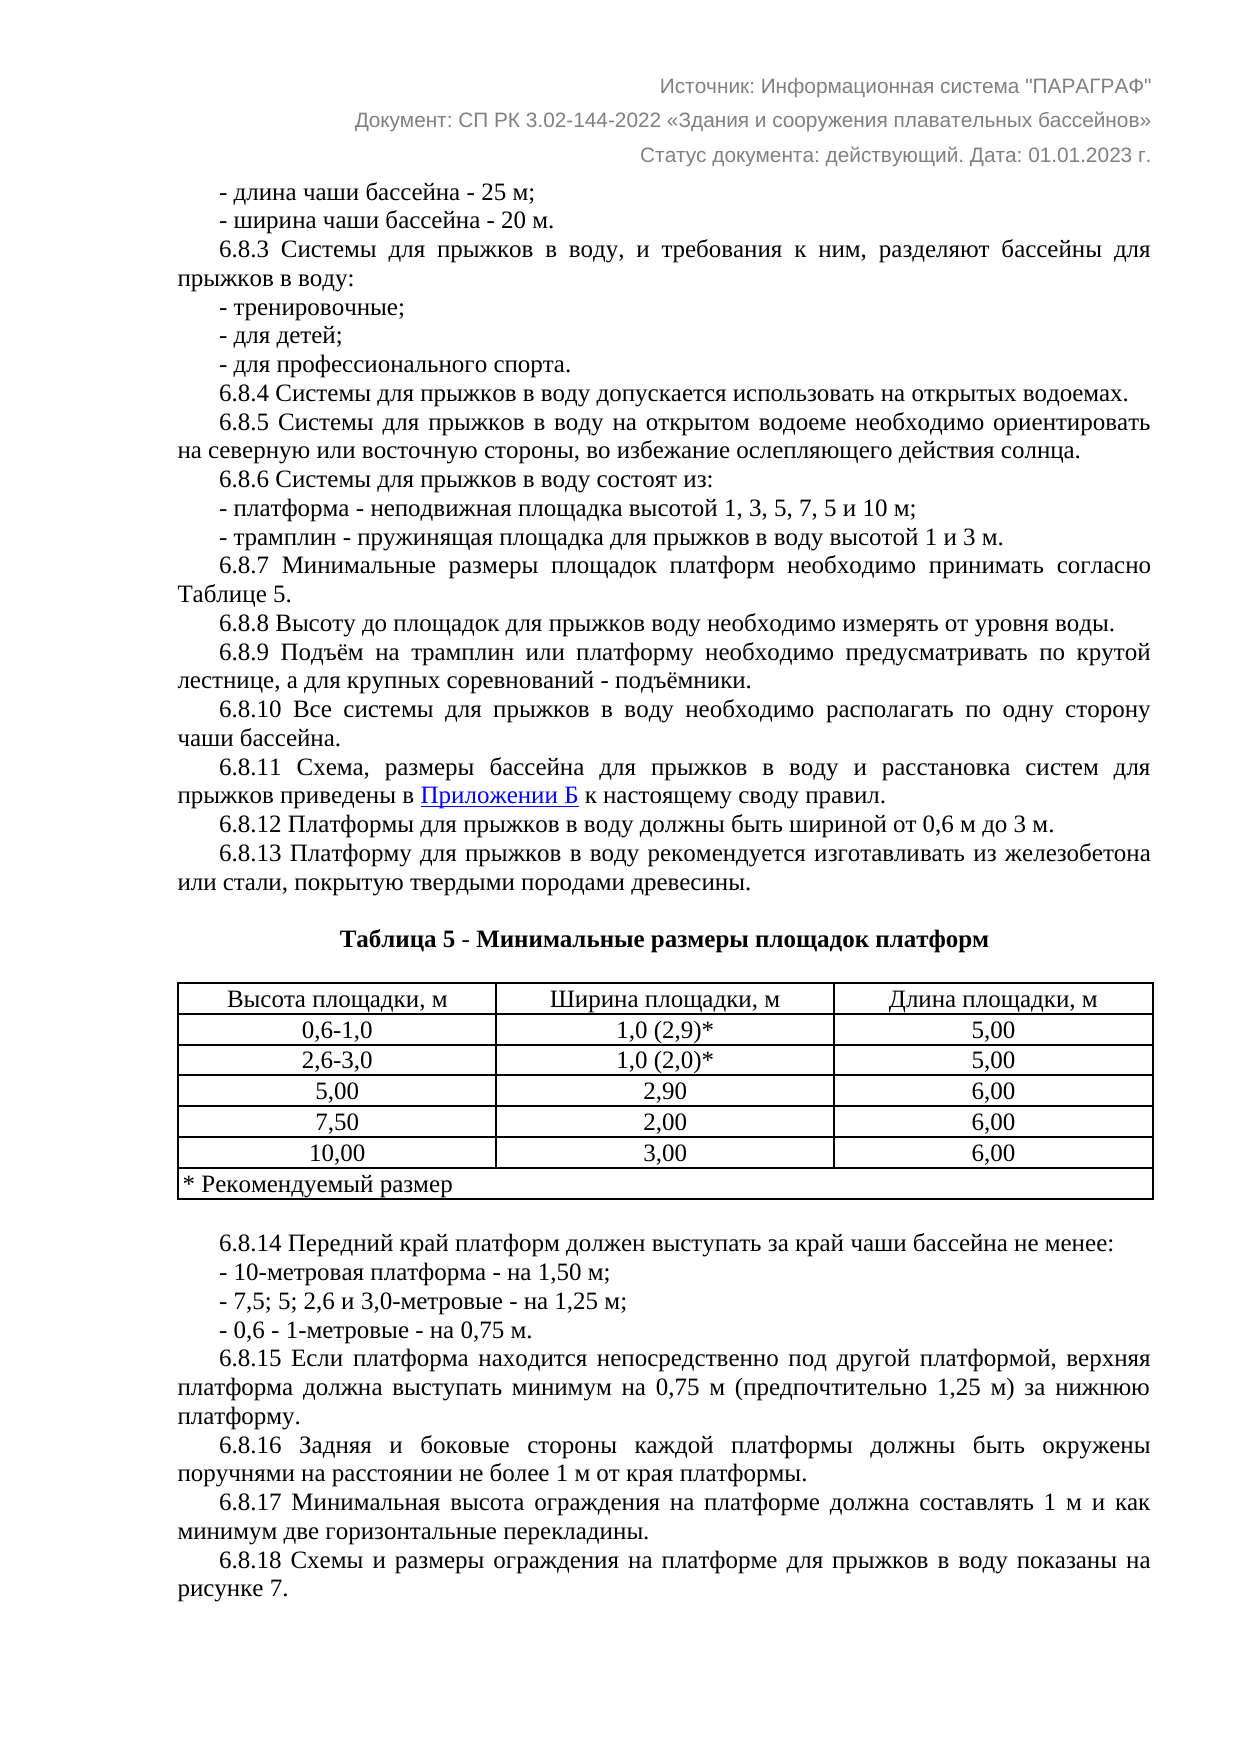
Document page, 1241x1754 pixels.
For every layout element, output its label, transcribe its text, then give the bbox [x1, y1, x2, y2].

table_cell 6,00 [835, 1138, 1152, 1167]
text 6.8.11 Схема, размеры бассейна для прыжков в воду и расстановка систем для прыжков приведены в Приложении Б к настоящему своду правил. [177, 752, 1152, 809]
table_header Высота площадки, м [179, 984, 495, 1013]
table_cell 1,0 (2,9)* [497, 1015, 833, 1043]
table_cell 0,6-1,0 [179, 1015, 495, 1043]
text 6.8.6 Системы для прыжков в воду состоят из: [177, 464, 1152, 493]
table_header Длина площадки, м [835, 984, 1152, 1013]
text 6.8.4 Системы для прыжков в воду допускается использовать на открытых водоемах. [177, 378, 1152, 407]
text - для профессионального спорта. [177, 349, 1152, 378]
table_cell * Рекомендуемый размер [179, 1169, 1152, 1198]
table_cell 5,00 [179, 1076, 495, 1105]
text - 10-метровая платформа - на 1,50 м; [177, 1257, 1152, 1286]
text - для детей; [177, 321, 1152, 349]
text 6.8.7 Минимальные размеры площадок платформ необходимо принимать согласно Таблице 5. [177, 551, 1152, 608]
table_cell 5,00 [835, 1015, 1152, 1043]
text 6.8.16 Задняя и боковые стороны каждой платформы должны быть окружены поручнями на расстоянии не более 1 м от края платформы. [177, 1430, 1152, 1487]
text - 7,5; 5; 2,6 и 3,0-метровые - на 1,25 м; [177, 1286, 1152, 1315]
text 6.8.17 Минимальная высота ограждения на платформе должна составлять 1 м и как минимум две горизонтальные перекладины. [177, 1487, 1152, 1545]
table_cell 6,00 [835, 1076, 1152, 1105]
text 6.8.12 Платформы для прыжков в воду должны быть шириной от 0,6 м до 3 м. [177, 809, 1152, 838]
table_header Ширина площадки, м [497, 984, 833, 1013]
text 6.8.3 Системы для прыжков в воду, и требования к ним, разделяют бассейны для прыжков в воду: [177, 234, 1152, 292]
text 6.8.5 Системы для прыжков в воду на открытом водоеме необходимо ориентировать на северную или восточную стороны, во избежание ослепляющего действия солнца. [177, 407, 1152, 464]
text - ширина чаши бассейна - 20 м. [177, 206, 1152, 234]
table_cell 2,6-3,0 [179, 1046, 495, 1074]
table_cell 1,0 (2,0)* [497, 1046, 833, 1074]
text 6.8.13 Платформу для прыжков в воду рекомендуется изготавливать из железобетона или стали, покрытую твердыми породами древесины. [177, 838, 1152, 896]
text - трамплин - пружинящая площадка для прыжков в воду высотой 1 и 3 м. [177, 522, 1152, 551]
table_cell 6,00 [835, 1107, 1152, 1136]
text 6.8.10 Все системы для прыжков в воду необходимо располагать по одну сторону чаши бассейна. [177, 694, 1152, 752]
text - длина чаши бассейна - 25 м; [177, 177, 1152, 206]
text - платформа - неподвижная площадка высотой 1, 3, 5, 7, 5 и 10 м; [177, 493, 1152, 522]
text 6.8.8 Высоту до площадок для прыжков воду необходимо измерять от уровня воды. [177, 608, 1152, 637]
text - 0,6 - 1-метровые - на 0,75 м. [177, 1315, 1152, 1343]
table_cell 3,00 [497, 1138, 833, 1167]
text 6.8.18 Схемы и размеры ограждения на платформе для прыжков в воду показаны на рисунке 7. [177, 1545, 1152, 1602]
table_cell 2,90 [497, 1076, 833, 1105]
text - тренировочные; [177, 292, 1152, 321]
table_cell 10,00 [179, 1138, 495, 1167]
table_cell 5,00 [835, 1046, 1152, 1074]
table_cell 7,50 [179, 1107, 495, 1136]
text 6.8.15 Если платформа находится непосредственно под другой платформой, верхняя платформа должна выступать минимум на 0,75 м (предпочтительно 1,25 м) за нижнюю платформу. [177, 1343, 1152, 1430]
text Таблица 5 - Минимальные размеры площадок платформ [177, 924, 1152, 953]
table_cell 2,00 [497, 1107, 833, 1136]
text 6.8.14 Передний край платформ должен выступать за край чаши бассейна не менее: [177, 1228, 1152, 1257]
text 6.8.9 Подъём на трамплин или платформу необходимо предусматривать по крутой лестнице, а для крупных соревнований - подъёмники. [177, 637, 1152, 694]
